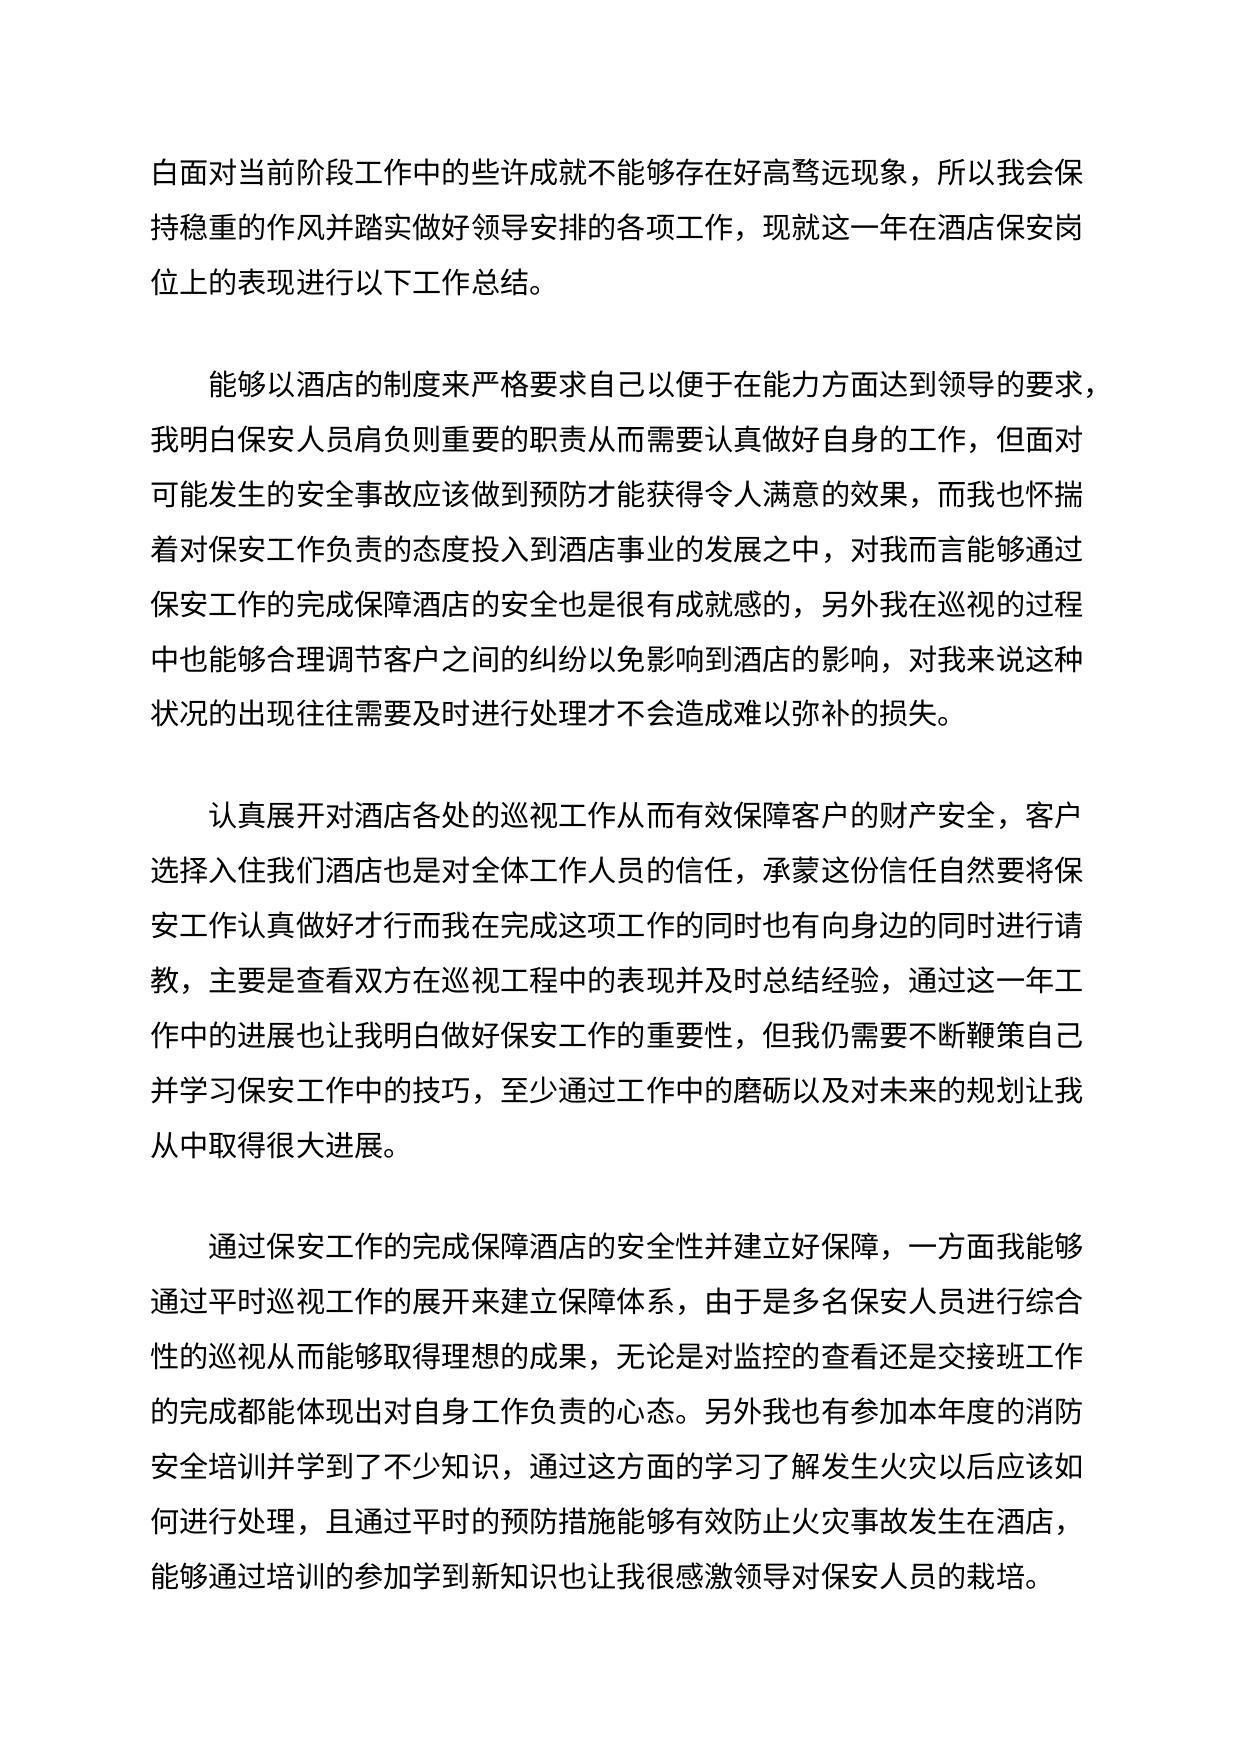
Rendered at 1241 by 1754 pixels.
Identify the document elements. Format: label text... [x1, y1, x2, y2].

text 能够以酒店的制度来严格要求自己以便于在能力方面达到领导的要求，我明白保安人员肩负则重要的职责从而需要认真做好自身的工作，但面对可能发生的安全事故应该做到预防才能获得令人满意的效果，而我也怀揣着对保安工作负责的态度投入到酒店事业的发展之中，对我而言能够通过保安工作的完成保障酒店的安全也是很有成就感的，另外我在巡视的过程中也能够合理调节客户之间的纠纷以免影响到酒店的影响，对我来说这种状况的出现往往需要及时进行处理才不会造成难以弥补的损失。 [150, 362, 1090, 733]
text 认真展开对酒店各处的巡视工作从而有效保障客户的财产安全，客户选择入住我们酒店也是对全体工作人员的信任，承蒙这份信任自然要将保安工作认真做好才行而我在完成这项工作的同时也有向身边的同时进行请教，主要是查看双方在巡视工程中的表现并及时总结经验，通过这一年工作中的进展也让我明白做好保安工作的重要性，但我仍需要不断鞭策自己并学习保安工作中的技巧，至少通过工作中的磨砺以及对未来的规划让我从中取得很大进展。 [150, 793, 1090, 1164]
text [150, 150, 1090, 302]
text 通过保安工作的完成保障酒店的安全性并建立好保障，一方面我能够通过平时巡视工作的展开来建立保障体系，由于是多名保安人员进行综合性的巡视从而能够取得理想的成果，无论是对监控的查看还是交接班工作的完成都能体现出对自身工作负责的心态。另外我也有参加本年度的消防安全培训并学到了不少知识，通过这方面的学习了解发生火灾以后应该如何进行处理，且通过平时的预防措施能够有效防止火灾事故发生在酒店，能够通过培训的参加学到新知识也让我很感激领导对保安人员的栽培。 [150, 1224, 1090, 1596]
